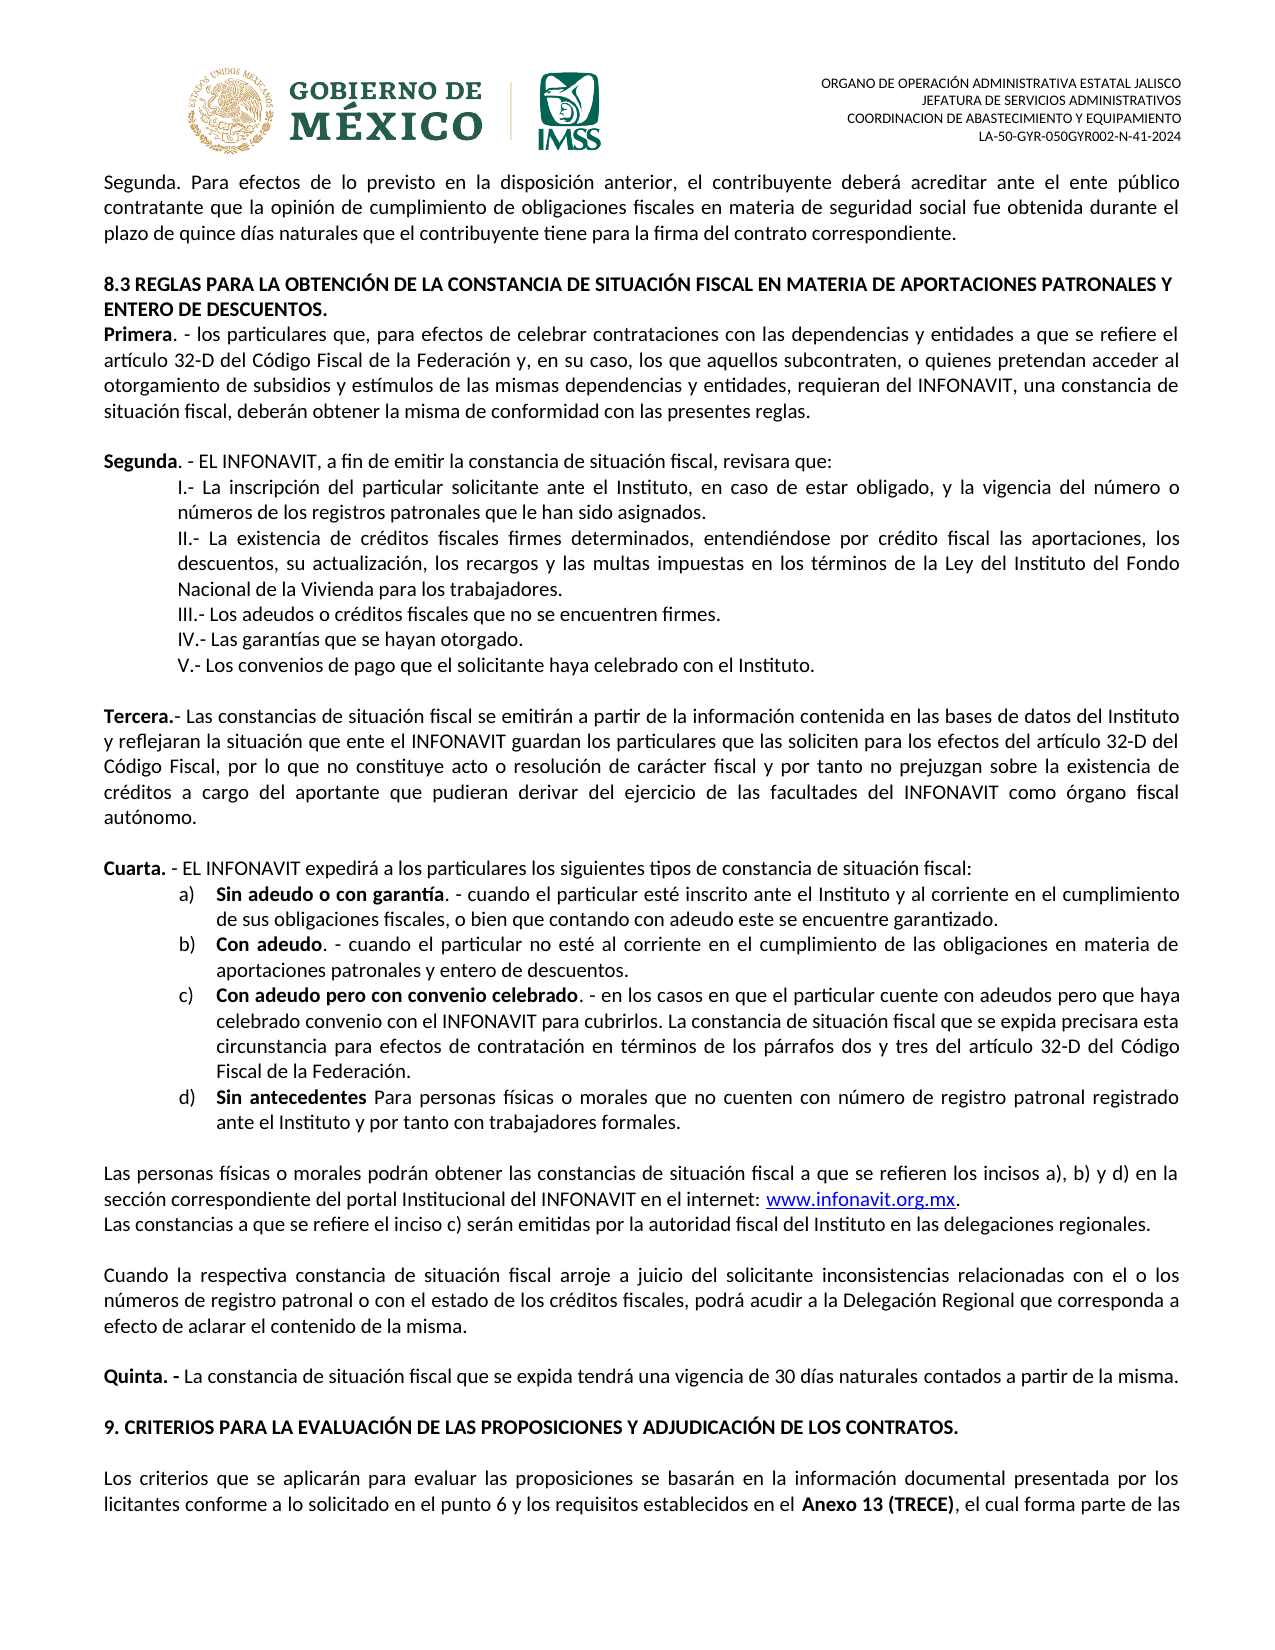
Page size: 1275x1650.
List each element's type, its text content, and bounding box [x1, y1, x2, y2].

text Las constancias a que se refiere el inciso c) serán emitidas por la autoridad fiscal del Instituto en las delegaciones regionales. [103, 1211, 1181, 1237]
text IV.- Las garantías que se hayan otorgado. [103, 627, 1181, 652]
text Tercera.- Las constancias de situación fiscal se emitirán a partir de la información contenida en las bases de datos del Instituto y reflejaran la situación que ente el INFONAVIT guardan los particulares que las soliciten para los efectos del artículo 32-D del Código Fiscal, por lo que no constituye acto o resolución de carácter fiscal y por tanto no prejuzgan sobre la existencia de créditos a cargo del aportante que pudieran derivar del ejercicio de las facultades del INFONAVIT como órgano fiscal autónomo. [103, 703, 1181, 830]
text V.- Los convenios de pago que el solicitante haya celebrado con el Instituto. [103, 652, 1181, 677]
text I.- La inscripción del particular solicitante ante el Instituto, en caso de estar obligado, y la vigencia del número o números de los registros patronales que le han sido asignados. [177, 474, 1181, 525]
text Cuarta. - EL INFONAVIT expedirá a los particulares los siguientes tipos de constancia de situación fiscal: [103, 855, 1181, 881]
text III.- Los adeudos o créditos fiscales que no se encuentren firmes. [103, 601, 1181, 627]
text II.- La existencia de créditos fiscales firmes determinados, entendiéndose por crédito fiscal las aportaciones, los descuentos, su actualización, los recargos y las multas impuestas en los términos de la Ley del Instituto del Fondo Nacional de la Vivienda para los trabajadores. [177, 525, 1181, 601]
text 9. CRITERIOS PARA LA EVALUACIÓN DE LAS PROPOSICIONES Y ADJUDICACIÓN DE LOS CONTRATOS. [103, 1414, 1181, 1440]
text Quinta. - La constancia de situación fiscal que se expida tendrá una vigencia de 30 días naturales contados a partir de la misma. [103, 1364, 1181, 1389]
text Primera. - los particulares que, para efectos de celebrar contrataciones con las dependencias y entidades a que se refiere el artículo 32-D del Código Fiscal de la Federación y, en su caso, los que aquellos subcontraten, o quienes pretendan acceder al otorgamiento de subsidios y estímulos de las mismas dependencias y entidades, requieran del INFONAVIT, una constancia de situación fiscal, deberán obtener la misma de conformidad con las presentes reglas. [103, 322, 1181, 423]
list Sin antecedentes Para personas físicas o morales que no cuenten con número de registro patronal registrado ante el Instituto y por tanto con trabajadores formales. [178, 1084, 1181, 1135]
text Las personas físicas o morales podrán obtener las constancias de situación fiscal a que se refieren los incisos a), b) y d) en la sección correspondiente del portal Institucional del INFONAVIT en el internet: www.infonavit.org.mx. [103, 1160, 1181, 1211]
list Con adeudo. - cuando el particular no esté al corriente en el cumplimiento de las obligaciones en materia de aportaciones patronales y entero de descuentos. [178, 932, 1181, 982]
text Segunda. Para efectos de lo previsto en la disposición anterior, el contribuyente deberá acreditar ante el ente público contratante que la opinión de cumplimiento de obligaciones fiscales en materia de seguridad social fue obtenida durante el plazo de quince días naturales que el contribuyente tiene para la firma del contrato correspondiente. [103, 169, 1181, 245]
picture [79, 0, 1243, 233]
list Con adeudo pero con convenio celebrado. - en los casos en que el particular cuente con adeudos pero que haya celebrado convenio con el INFONAVIT para cubrirlos. La constancia de situación fiscal que se expida precisara esta circunstancia para efectos de contratación en términos de los párrafos dos y tres del artículo 32-D del Código Fiscal de la Federación. [178, 982, 1181, 1084]
text Cuando la respectiva constancia de situación fiscal arroje a juicio del solicitante inconsistencias relacionadas con el o los números de registro patronal o con el estado de los créditos fiscales, podrá acudir a la Delegación Regional que corresponda a efecto de aclarar el contenido de la misma. [103, 1262, 1181, 1338]
text Segunda. - EL INFONAVIT, a fin de emitir la constancia de situación fiscal, revisara que: [103, 449, 1181, 474]
list Sin adeudo o con garantía. - cuando el particular esté inscrito ante el Instituto y al corriente en el cumplimiento de sus obligaciones fiscales, o bien que contando con adeudo este se encuentre garantizado. [178, 881, 1181, 932]
text 8.3 REGLAS PARA LA OBTENCIÓN DE LA CONSTANCIA DE SITUACIÓN FISCAL EN MATERIA DE APORTACIONES PATRONALES Y ENTERO DE DESCUENTOS. [103, 271, 1181, 322]
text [103, 1465, 1181, 1516]
